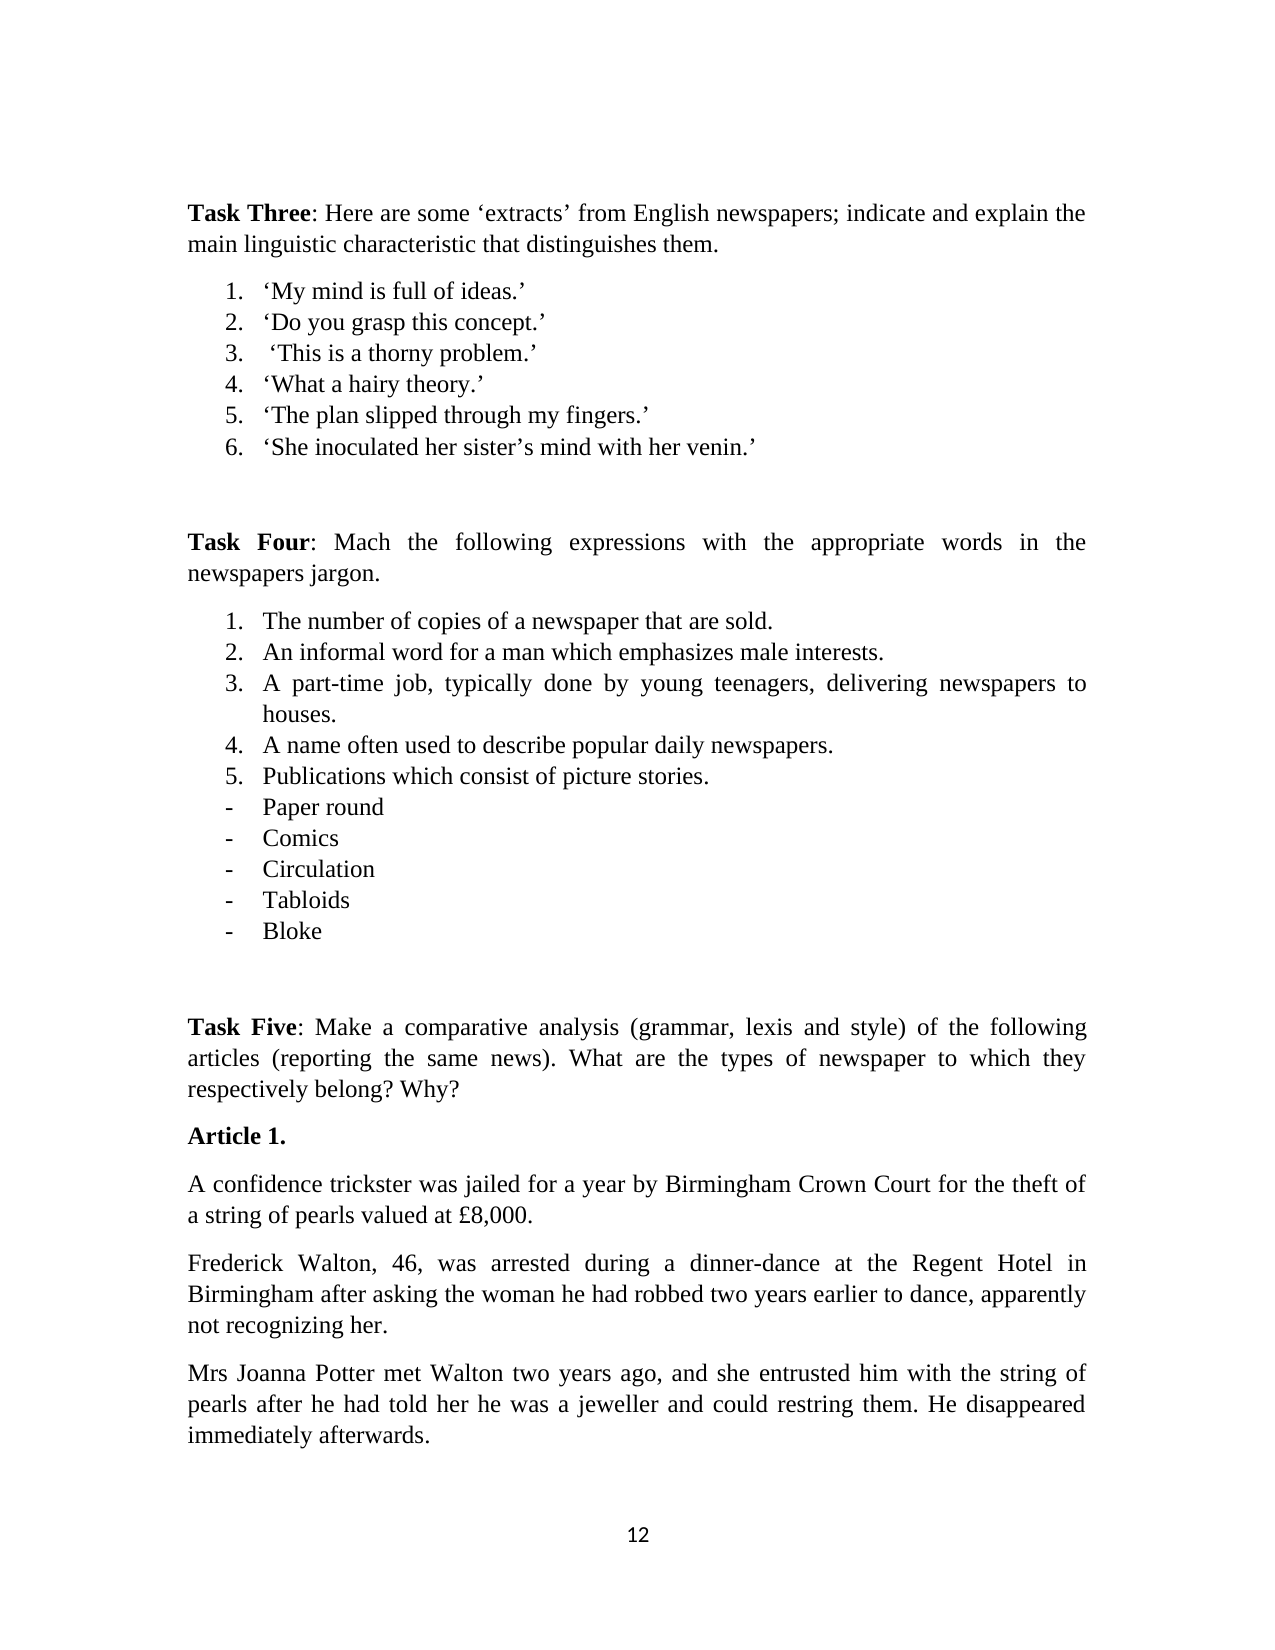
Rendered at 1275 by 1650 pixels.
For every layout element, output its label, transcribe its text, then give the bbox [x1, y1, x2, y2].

list Publications which consist of picture stories. [225, 761, 1087, 790]
list Circulation [225, 854, 1087, 883]
list ‘Do you grasp this concept.’ [225, 307, 1087, 336]
text Mrs Joanna Potter met Walton two years ago, and she entrusted him with the string of pearls after he had told her he was a jeweller and could restring them. He disappeared immediately afterwards. [187, 1358, 1087, 1448]
text Frederick Walton, 46, was arrested during a dinner-dance at the Regent Hotel in Birmingham after asking the woman he had robbed two years earlier to dance, apparently not recognizing her. [187, 1248, 1087, 1339]
list ‘This is a thorny problem.’ [225, 338, 1087, 367]
list Bloke [225, 916, 1087, 945]
list A part-time job, typically done by young teenagers, delivering newspapers to houses. [225, 668, 1087, 728]
text Task Three: Here are some ‘extracts’ from English newspapers; indicate and explain the main linguistic characteristic that distinguishes them. [187, 198, 1087, 257]
list The number of copies of a newspaper that are sold. [225, 606, 1087, 634]
text Article 1. [187, 1121, 1087, 1150]
list ‘My mind is full of ideas.’ [225, 276, 1087, 305]
list ‘What a hairy theory.’ [225, 369, 1087, 398]
list ‘She inoculated her sister’s mind with her venin.’ [225, 432, 1087, 460]
list An informal word for a man which emphasizes male interests. [225, 637, 1087, 666]
list Tabloids [225, 885, 1087, 914]
text Task Four: Mach the following expressions with the appropriate words in the newspapers jargon. [187, 527, 1087, 587]
text A confidence trickster was jailed for a year by Birmingham Crown Court for the theft of a string of pearls valued at £8,000. [187, 1169, 1087, 1229]
list Paper round [225, 792, 1087, 821]
list A name often used to describe popular daily newspapers. [225, 730, 1087, 759]
list ‘The plan slipped through my fingers.’ [225, 401, 1087, 429]
list Comics [225, 823, 1087, 852]
text Task Five: Make a comparative analysis (grammar, lexis and style) of the following articles (reporting the same news). What are the types of newspaper to which they respectively belong? Why? [187, 1012, 1087, 1102]
